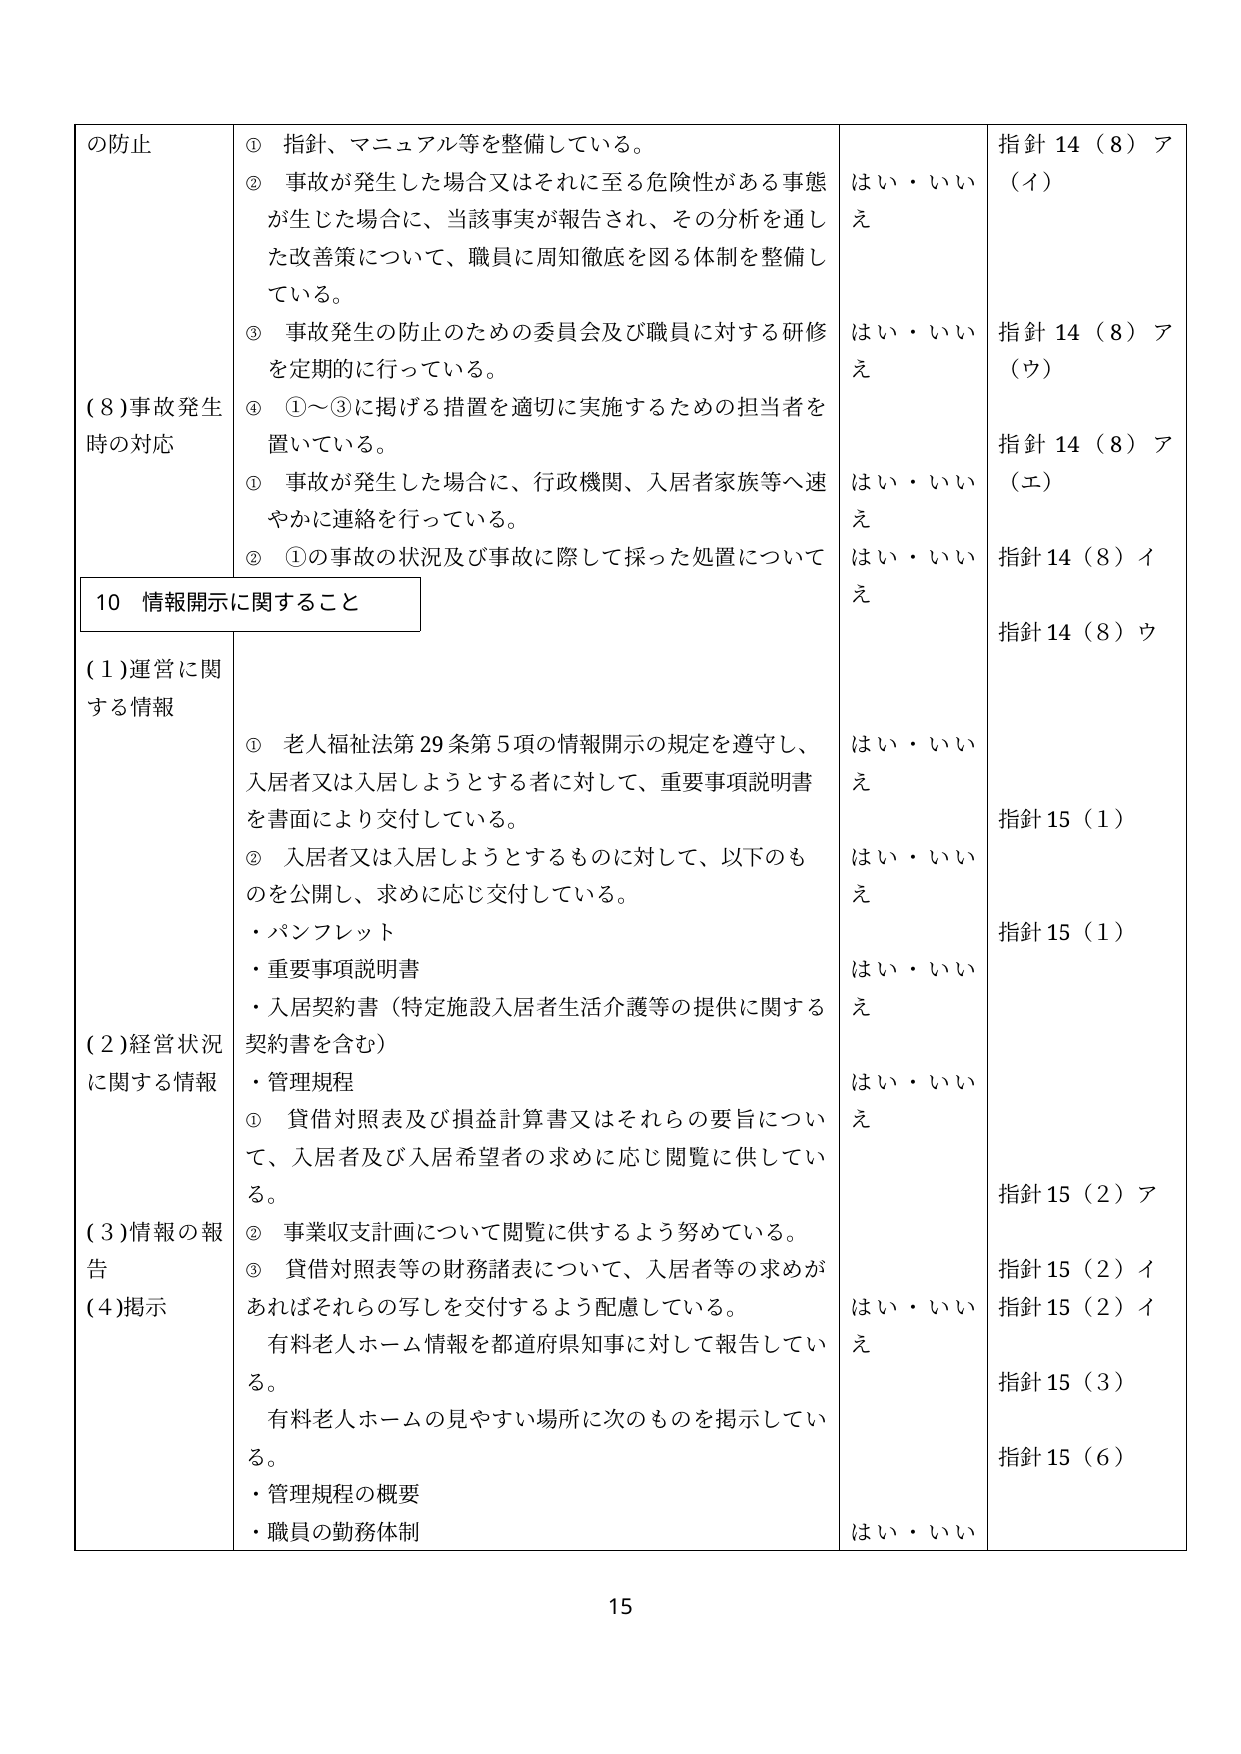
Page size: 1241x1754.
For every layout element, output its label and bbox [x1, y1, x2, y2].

table_cell [840, 125, 987, 1549]
table_cell [988, 125, 1186, 1549]
table_cell [234, 125, 839, 1549]
table_cell [76, 125, 233, 1549]
